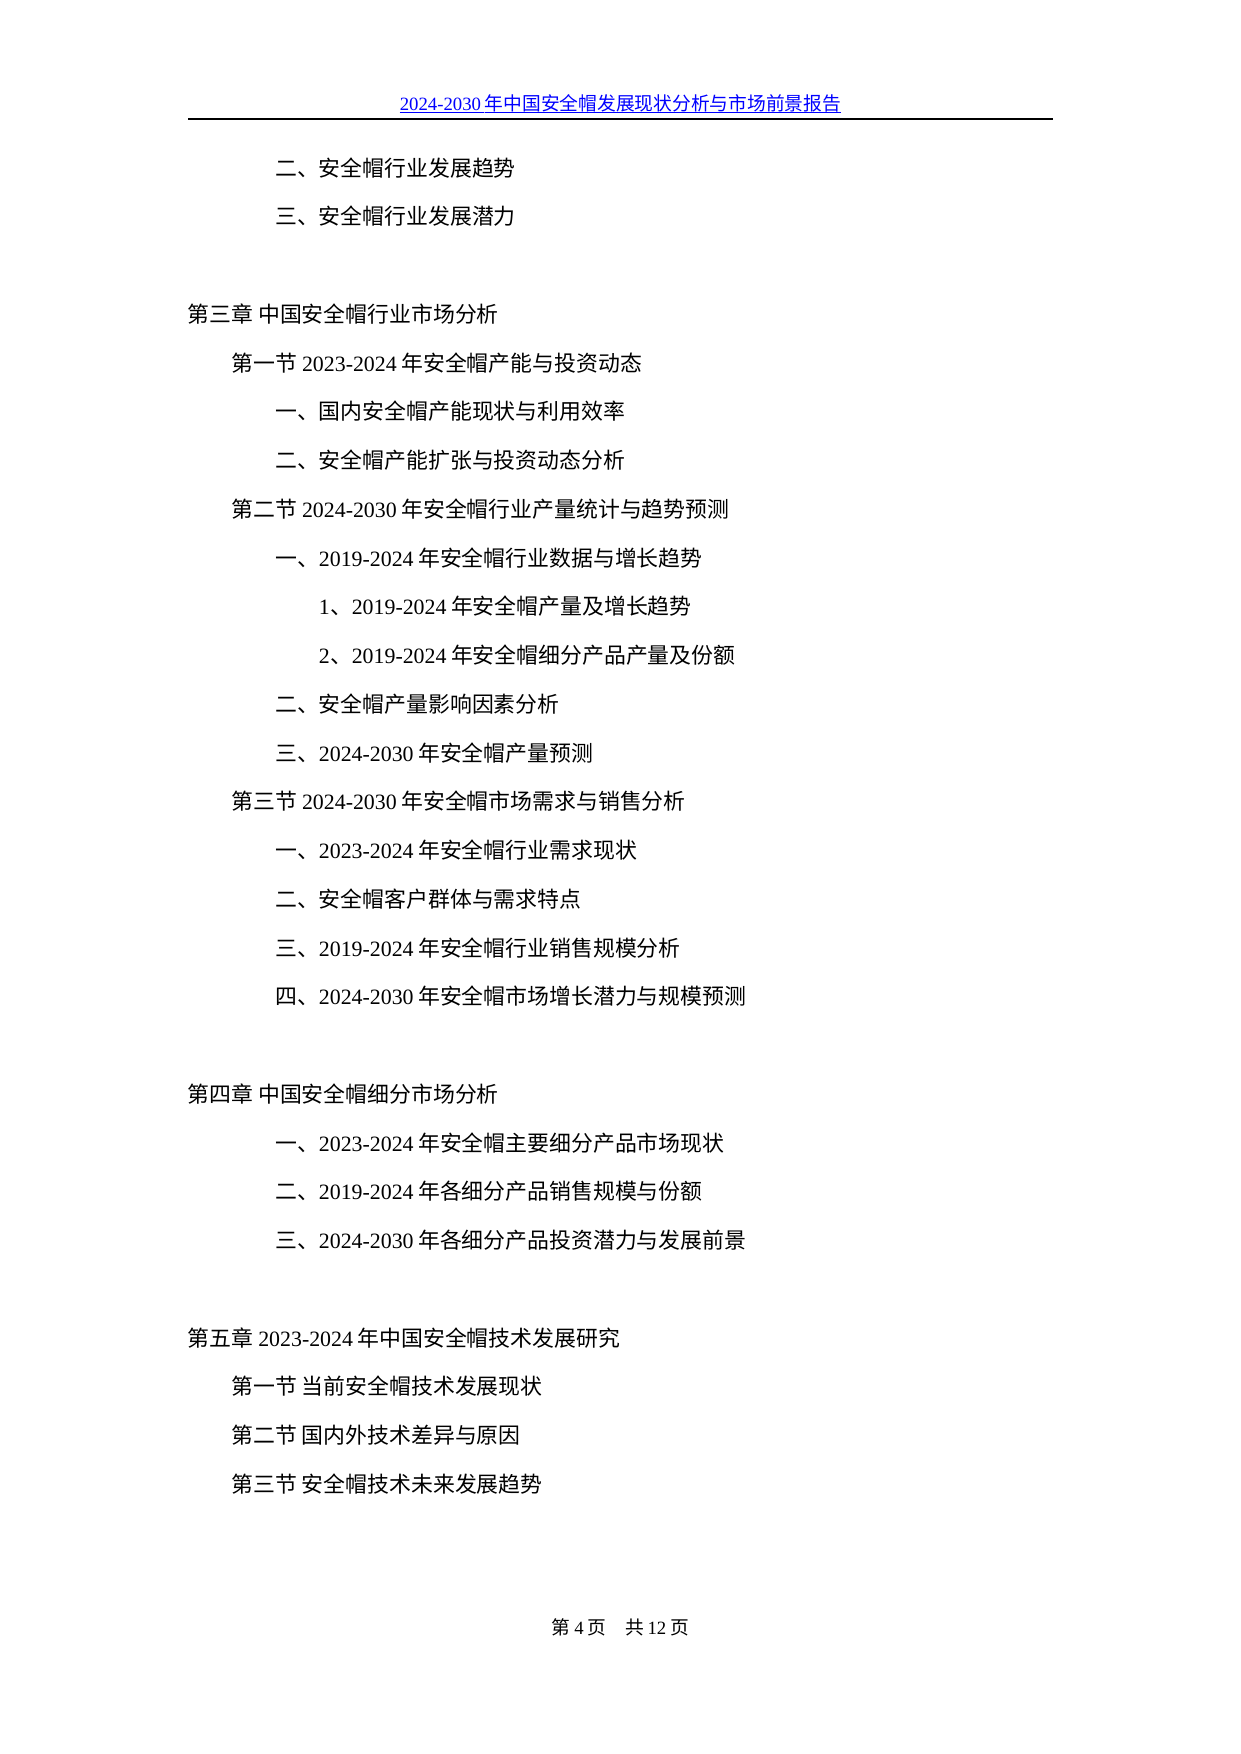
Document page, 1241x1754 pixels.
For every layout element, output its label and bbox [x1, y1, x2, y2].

text [187, 150, 1053, 1499]
